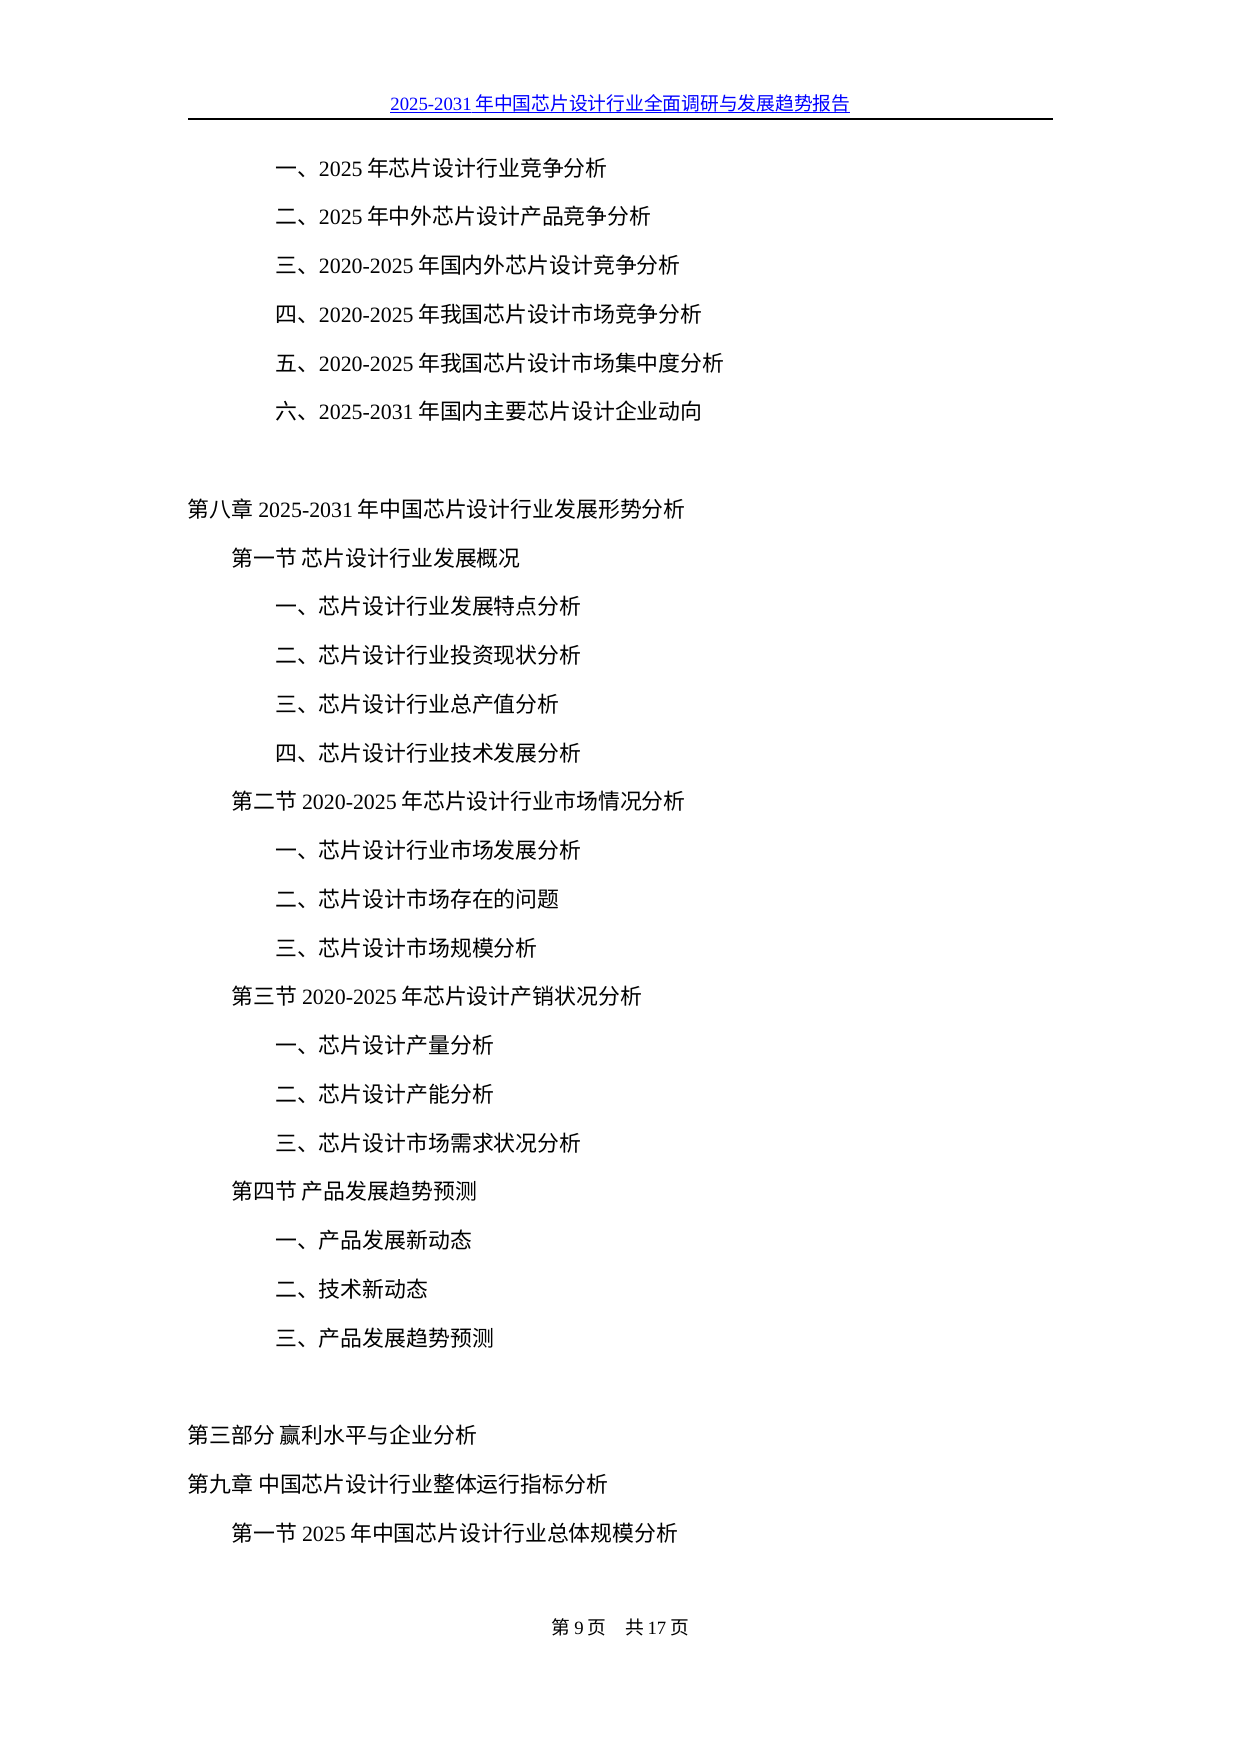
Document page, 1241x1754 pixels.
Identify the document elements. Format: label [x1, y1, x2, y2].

text [187, 150, 1053, 1548]
